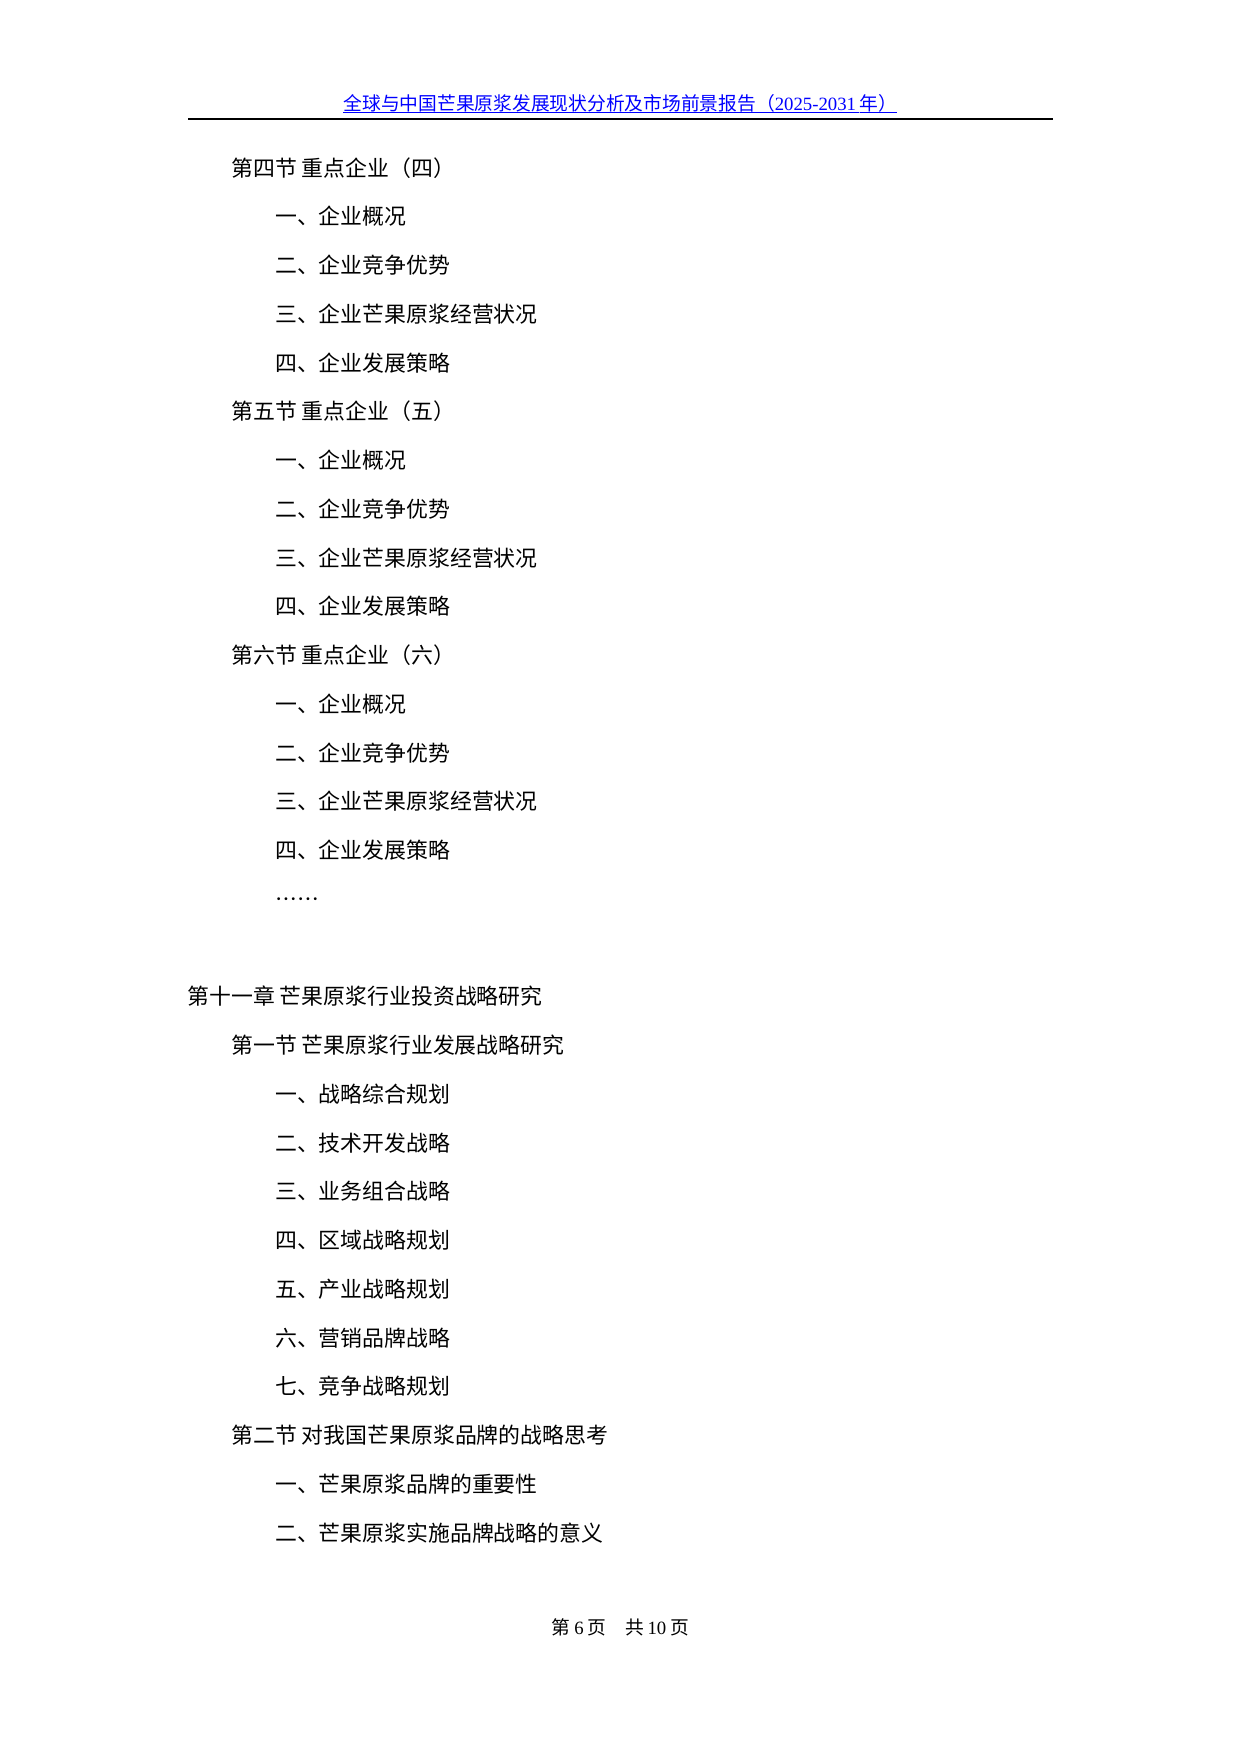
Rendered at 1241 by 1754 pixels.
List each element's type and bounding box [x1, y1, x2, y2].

text [187, 150, 1053, 1548]
